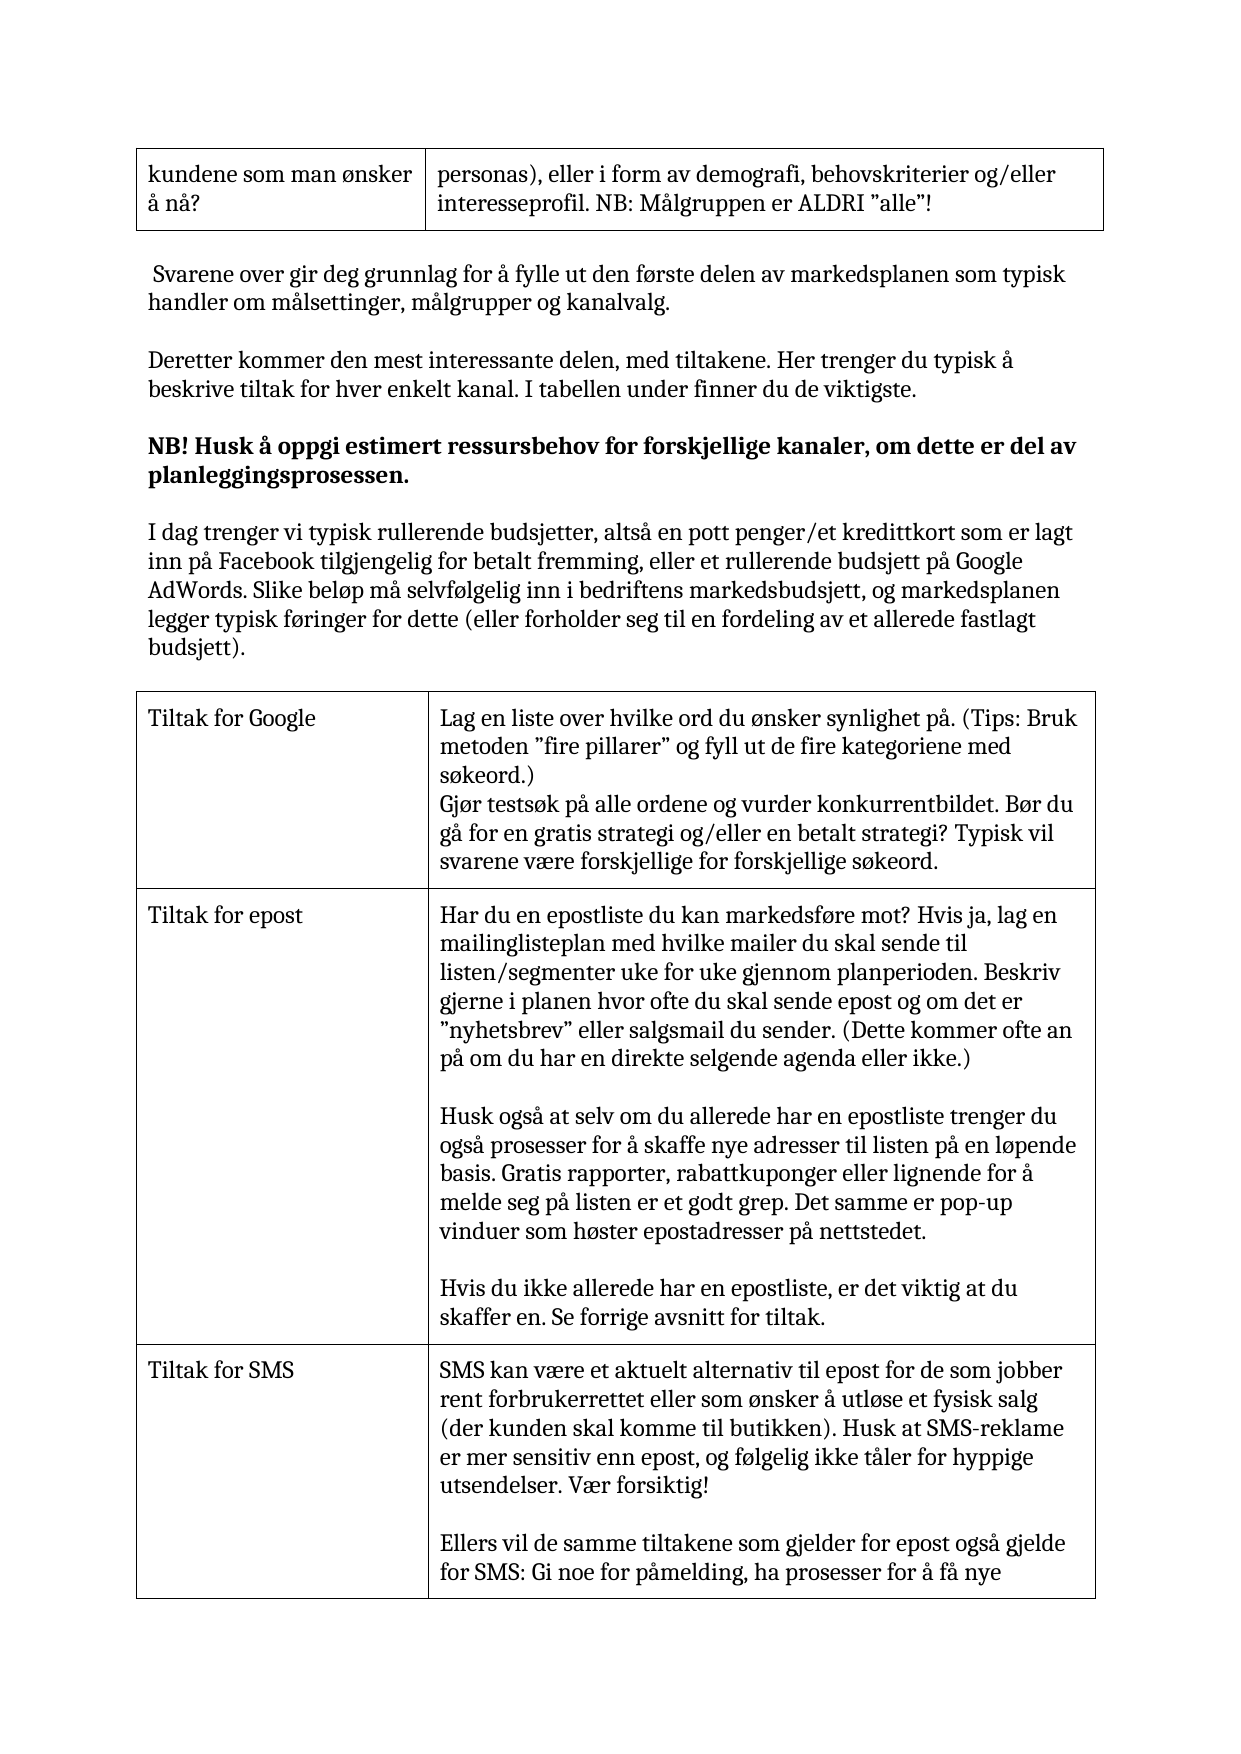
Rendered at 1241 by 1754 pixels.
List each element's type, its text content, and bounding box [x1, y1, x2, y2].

table_cell Tiltak for epost [137, 889, 428, 1344]
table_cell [426, 149, 1103, 230]
table_header Tiltak for Google [137, 692, 428, 888]
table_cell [137, 149, 425, 230]
text Deretter kommer den mest interessante delen, med tiltakene. Her trenger du typisk å beskrive tiltak for hver enkelt kanal. I tabellen under finner du de viktigste. [148, 346, 1093, 403]
table_header Lag en liste over hvilke ord du ønsker synlighet på. (Tips: Bruk metoden ”fire pillarer” og fyll ut de fire kategoriene med søkeord.) Gjør testsøk på alle ordene og vurder konkurrentbildet. Bør du gå for en gratis strategi og/eller en betalt strategi? Typisk vil svarene være forskjellige for forskjellige søkeord. [429, 692, 1095, 888]
table_cell Har du en epostliste du kan markedsføre mot? Hvis ja, lag en mailinglisteplan med hvilke mailer du skal sende til listen/segmenter uke for uke gjennom planperioden. Beskriv gjerne i planen hvor ofte du skal sende epost og om det er ”nyhetsbrev” eller salgsmail du sender. (Dette kommer ofte an på om du har en direkte selgende agenda eller ikke.) Husk også at selv om du allerede har en epostliste trenger du også prosesser for å skaffe nye adresser til listen på en løpende basis. Gratis rapporter, rabattkuponger eller lignende for å melde seg på listen er et godt grep. Det samme er pop-up vinduer som høster epostadresser på nettstedet. Hvis du ikke allerede har en epostliste, er det viktig at du skaffer en. Se forrige avsnitt for tiltak. [429, 889, 1095, 1344]
table_cell Tiltak for SMS [137, 1345, 428, 1598]
text NB! Husk å oppgi estimert ressursbehov for forskjellige kanaler, om dette er del av planleggingsprosessen. [148, 432, 1093, 489]
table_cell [429, 1345, 1095, 1598]
text I dag trenger vi typisk rullerende budsjetter, altså en pott penger/et kredittkort som er lagt inn på Facebook tilgjengelig for betalt fremming, eller et rullerende budsjett på Google AdWords. Slike beløp må selvfølgelig inn i bedriftens markedsbudsjett, og markedsplanen legger typisk føringer for dette (eller forholder seg til en fordeling av et allerede fastlagt budsjett). [148, 518, 1093, 662]
text Svarene over gir deg grunnlag for å fylle ut den første delen av markedsplanen som typisk handler om målsettinger, målgrupper og kanalvalg. [148, 259, 1093, 317]
